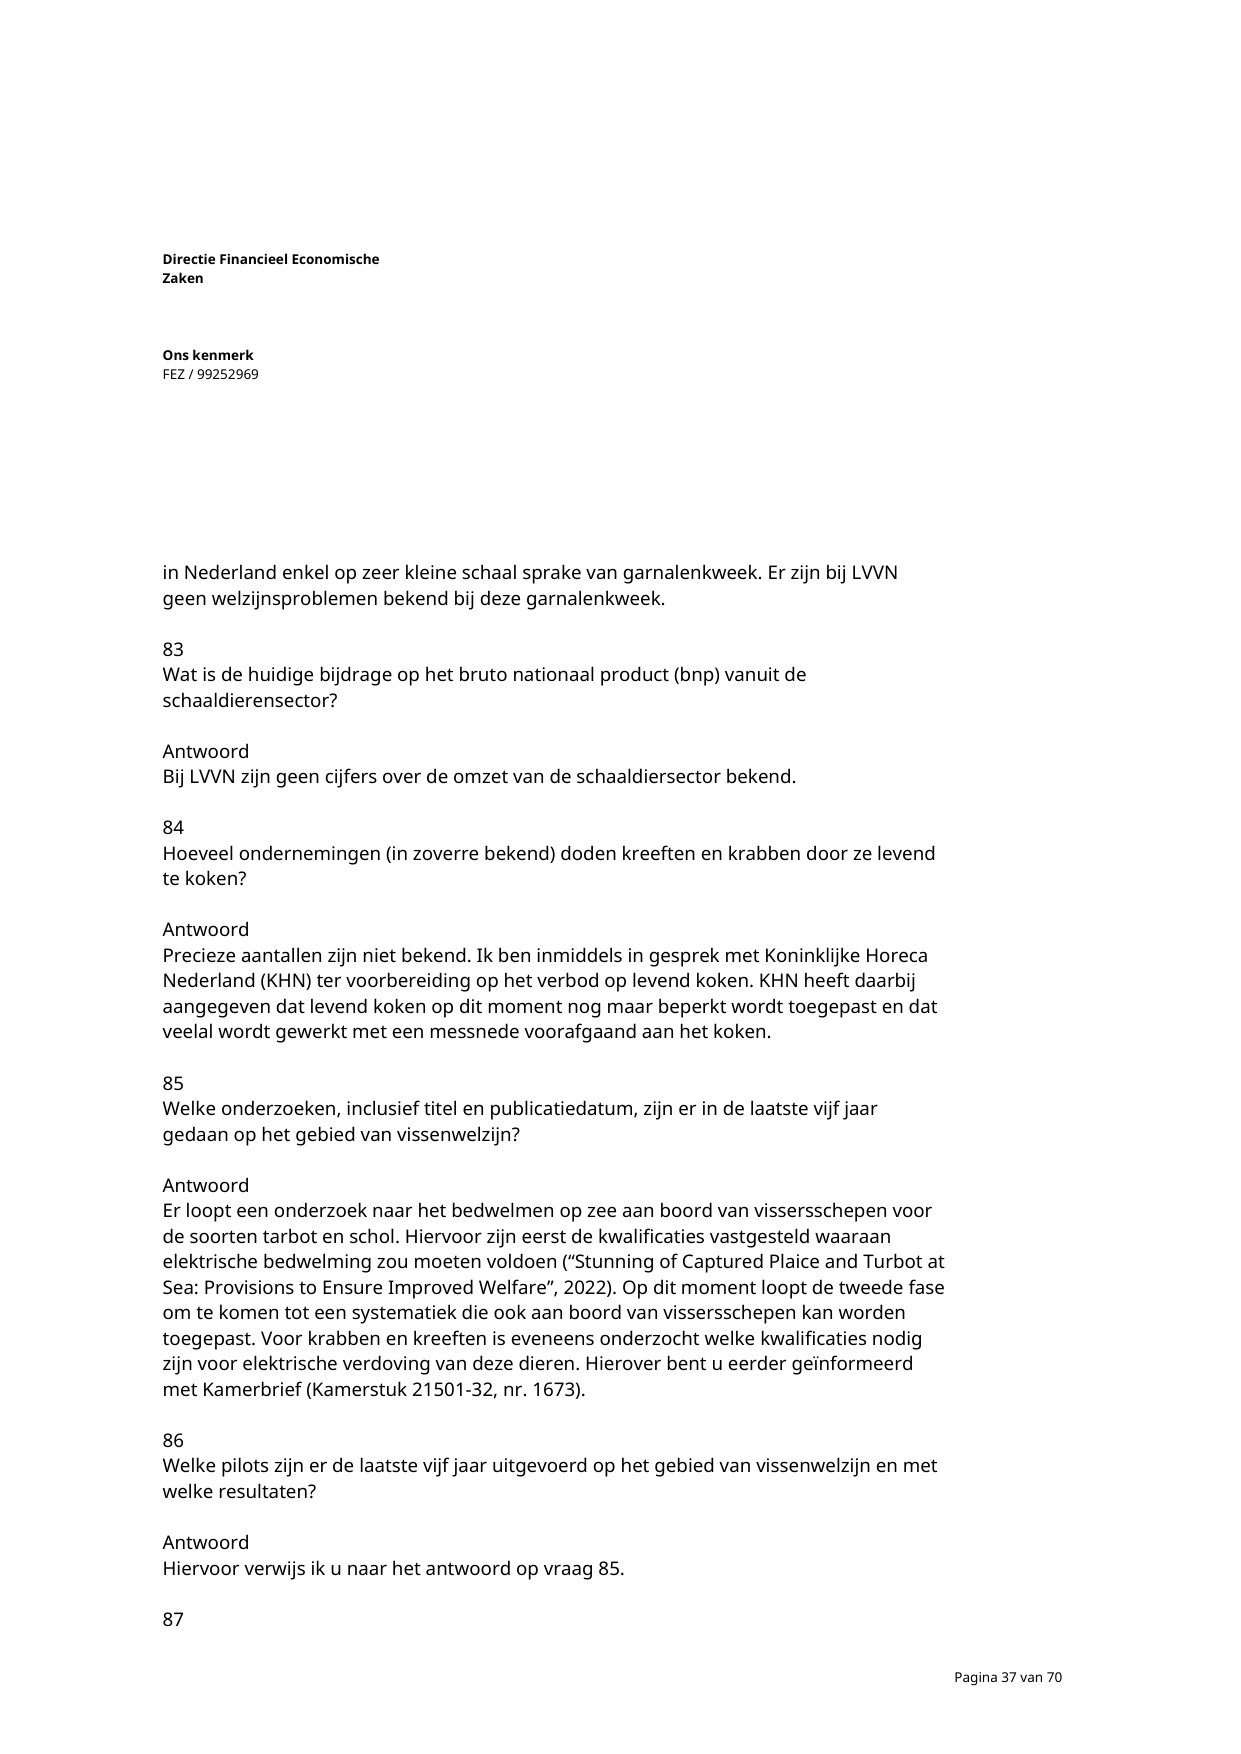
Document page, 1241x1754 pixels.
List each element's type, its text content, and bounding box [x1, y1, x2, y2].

text Antwoord [162, 738, 947, 764]
text 83 [162, 636, 947, 662]
text Hoeveel ondernemingen (in zoverre bekend) doden kreeften en krabben door ze levend te koken? [162, 840, 947, 891]
text 86 [162, 1427, 947, 1453]
text 84 [162, 815, 947, 840]
text 85 [162, 1070, 947, 1095]
text Antwoord [162, 1172, 947, 1197]
text Hiervoor verwijs ik u naar het antwoord op vraag 85. [162, 1555, 947, 1580]
text Wat is de huidige bijdrage op het bruto nationaal product (bnp) vanuit de schaaldierensector? [162, 662, 947, 713]
text Antwoord [162, 1529, 947, 1555]
text Antwoord [162, 917, 947, 942]
text Welke onderzoeken, inclusief titel en publicatiedatum, zijn er in de laatste vijf jaar gedaan op het gebied van vissenwelzijn? [162, 1095, 947, 1146]
text Precieze aantallen zijn niet bekend. Ik ben inmiddels in gesprek met Koninklijke Horeca Nederland (KHN) ter voorbereiding op het verbod op levend koken. KHN heeft daarbij aangegeven dat levend koken op dit moment nog maar beperkt wordt toegepast en dat veelal wordt gewerkt met een messnede voorafgaand aan het koken. [162, 942, 947, 1044]
text Betreffende garnalenvangst: de sorteer- en verwerkingslijn aan boord is zo kort mogelijk, dit beperkt het risico op welzijnsproblemen. Betreffende garnalenkweek: er is in Nederland enkel op zeer kleine schaal sprake van garnalenkweek. Er zijn bij LVVN geen welzijnsproblemen bekend bij deze garnalenkweek. [162, 559, 947, 611]
text Welke pilots zijn er de laatste vijf jaar uitgevoerd op het gebied van vissenwelzijn en met welke resultaten? [162, 1453, 947, 1504]
text Bij LVVN zijn geen cijfers over de omzet van de schaaldiersector bekend. [162, 764, 947, 789]
text 87 [162, 1606, 947, 1631]
text Er loopt een onderzoek naar het bedwelmen op zee aan boord van vissersschepen voor de soorten tarbot en schol. Hiervoor zijn eerst de kwalificaties vastgesteld waaraan elektrische bedwelming zou moeten voldoen (“Stunning of Captured Plaice and Turbot at Sea: Provisions to Ensure Improved Welfare”, 2022). Op dit moment loopt de tweede fase om te komen tot een systematiek die ook aan boord van vissersschepen kan worden toegepast. Voor krabben en kreeften is eveneens onderzocht welke kwalificaties nodig zijn voor elektrische verdoving van deze dieren. Hierover bent u eerder geïnformeerd met Kamerbrief (Kamerstuk 21501-32, nr. 1673). [162, 1197, 947, 1402]
